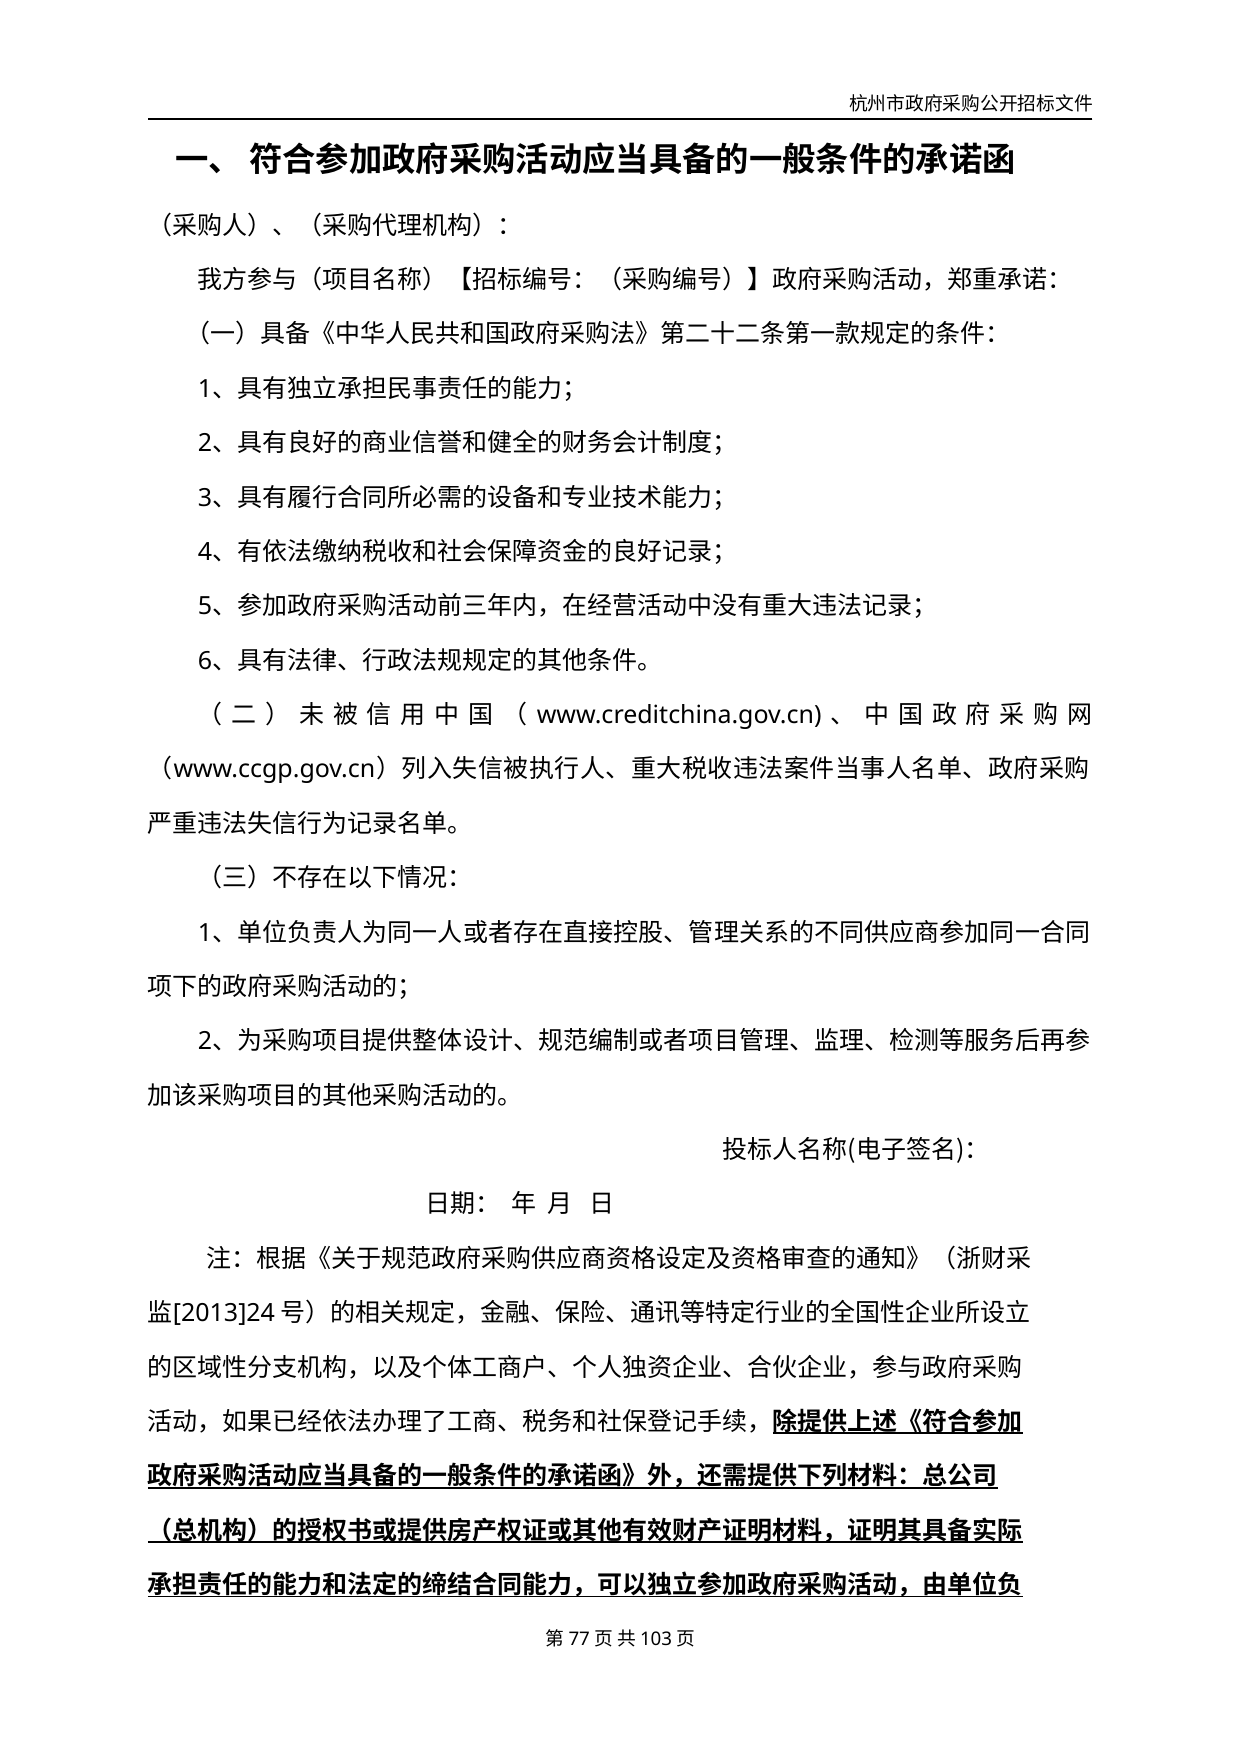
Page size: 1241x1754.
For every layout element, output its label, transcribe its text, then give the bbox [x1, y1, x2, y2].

text 一、 符合参加政府采购活动应当具备的一般条件的承诺函 [148, 133, 1042, 181]
text 2、为采购项目提供整体设计、规范编制或者项目管理、监理、检测等服务后再参加该采购项目的其他采购活动的。 [148, 1021, 1092, 1111]
text 1、具有独立承担民事责任的能力； [148, 368, 1092, 404]
text 3、具有履行合同所必需的设备和专业技术能力； [148, 477, 1092, 513]
text 我方参与（项目名称）【招标编号：（采购编号）】政府采购活动，郑重承诺： [148, 259, 1092, 296]
text 投标人名称(电子签名)： [148, 1129, 1092, 1166]
text （采购人）、（采购代理机构）： [148, 205, 1092, 241]
text 日期： 年 月 日 [148, 1184, 1092, 1220]
text 5、参加政府采购活动前三年内，在经营活动中没有重大违法记录； [148, 586, 1092, 622]
text 1、单位负责人为同一人或者存在直接控股、管理关系的不同供应商参加同一合同项下的政府采购活动的； [148, 912, 1092, 1003]
text （一）具备《中华人民共和国政府采购法》第二十二条第一款规定的条件： [148, 314, 1092, 350]
text 2、具有良好的商业信誉和健全的财务会计制度； [148, 423, 1092, 459]
text （三）不存在以下情况： [148, 858, 1092, 894]
text （二）未被信用中国（www.creditchina.gov.cn)、中国政府采购网（www.ccgp.gov.cn）列入失信被执行人、重大税收违法案件当事人名单、政府采购严重违法失信行为记录名单。 [148, 694, 1092, 839]
text 6、具有法律、行政法规规定的其他条件。 [148, 640, 1092, 676]
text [148, 1238, 1042, 1601]
text 4、有依法缴纳税收和社会保障资金的良好记录； [148, 531, 1092, 568]
